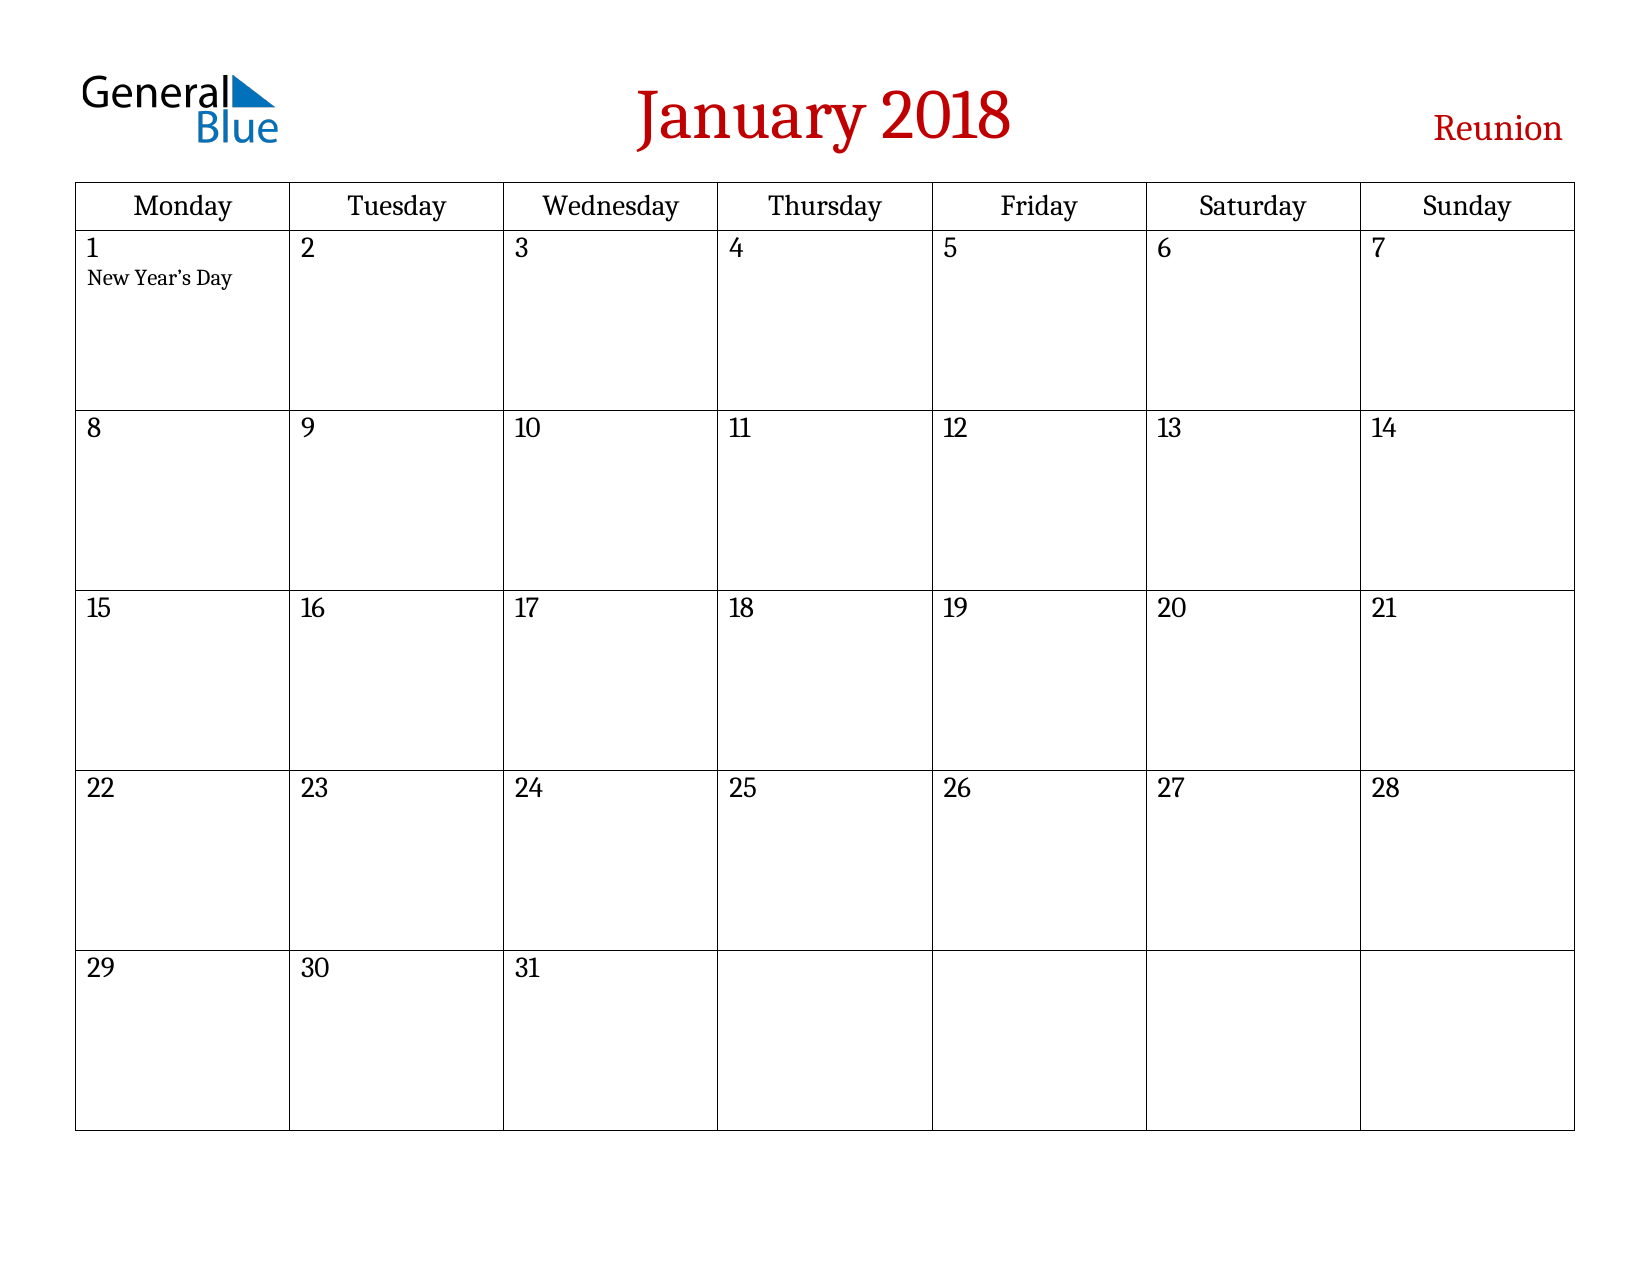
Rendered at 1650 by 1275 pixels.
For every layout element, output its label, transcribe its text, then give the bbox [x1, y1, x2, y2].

table_cell Tuesday [290, 183, 503, 230]
table_cell [1147, 805, 1360, 950]
table_cell 11 [718, 411, 932, 444]
table_cell 23 [290, 771, 503, 805]
table_cell Thursday [718, 183, 932, 230]
table_cell [1361, 445, 1574, 590]
table_cell [290, 805, 503, 950]
table_cell 1 [76, 231, 289, 264]
table_cell 4 [718, 231, 932, 264]
table_cell 13 [1147, 411, 1360, 444]
table_cell 21 [1361, 591, 1574, 625]
table_cell 5 [933, 231, 1146, 264]
table_cell 9 [290, 411, 503, 444]
table_cell Friday [933, 183, 1146, 230]
table_cell 8 [76, 411, 289, 444]
table_cell 18 [718, 591, 932, 625]
table_cell 6 [1147, 231, 1360, 264]
table_cell 3 [504, 231, 717, 264]
table_cell [504, 625, 717, 770]
table_cell [504, 985, 717, 1130]
table_cell [1147, 625, 1360, 770]
table_cell [718, 265, 932, 410]
table_cell Saturday [1147, 183, 1360, 230]
table_header January 2018 [504, 75, 1146, 182]
table_cell [1361, 805, 1574, 950]
table_cell Wednesday [504, 183, 717, 230]
table_cell [76, 985, 289, 1130]
table_cell 22 [76, 771, 289, 805]
table_cell [718, 985, 932, 1130]
table_cell [1361, 265, 1574, 410]
table_cell [933, 265, 1146, 410]
table_cell [76, 445, 289, 590]
table_cell [933, 985, 1146, 1130]
table_cell [76, 625, 289, 770]
table_cell [1361, 951, 1574, 985]
table_cell [1147, 985, 1360, 1130]
table_cell [1361, 625, 1574, 770]
table_cell [504, 265, 717, 410]
table_cell [504, 805, 717, 950]
table_cell [290, 625, 503, 770]
table_cell [933, 625, 1146, 770]
table_cell 26 [933, 771, 1146, 805]
table_cell 7 [1361, 231, 1574, 264]
table_cell [1147, 951, 1360, 985]
table_cell [1361, 985, 1574, 1130]
table_cell 16 [290, 591, 503, 625]
table_cell [290, 445, 503, 590]
table_header [76, 75, 503, 182]
table_cell [504, 445, 717, 590]
picture [82, 75, 278, 143]
table_cell [718, 445, 932, 590]
table_cell 10 [504, 411, 717, 444]
table_cell 19 [933, 591, 1146, 625]
table_cell 12 [933, 411, 1146, 444]
table_cell 17 [504, 591, 717, 625]
table_cell [290, 985, 503, 1130]
table_cell 2 [290, 231, 503, 264]
table_cell [76, 805, 289, 950]
table_cell 31 [504, 951, 717, 985]
table_cell 24 [504, 771, 717, 805]
table_cell [718, 805, 932, 950]
table_cell 25 [718, 771, 932, 805]
table_cell Monday [76, 183, 289, 230]
table_cell [290, 265, 503, 410]
table_header Reunion [1146, 75, 1574, 182]
table_cell [718, 951, 932, 985]
table_cell [933, 805, 1146, 950]
table_cell 29 [76, 951, 289, 985]
table_cell [718, 625, 932, 770]
table_cell 20 [1147, 591, 1360, 625]
table_cell 15 [76, 591, 289, 625]
table_cell New Year’s Day [76, 265, 289, 410]
table_cell [1147, 445, 1360, 590]
table_cell Sunday [1361, 183, 1574, 230]
table_cell 28 [1361, 771, 1574, 805]
table_cell 30 [290, 951, 503, 985]
table_cell [933, 951, 1146, 985]
table_cell [933, 445, 1146, 590]
table_cell 14 [1361, 411, 1574, 444]
table_cell 27 [1147, 771, 1360, 805]
table_cell [1147, 265, 1360, 410]
